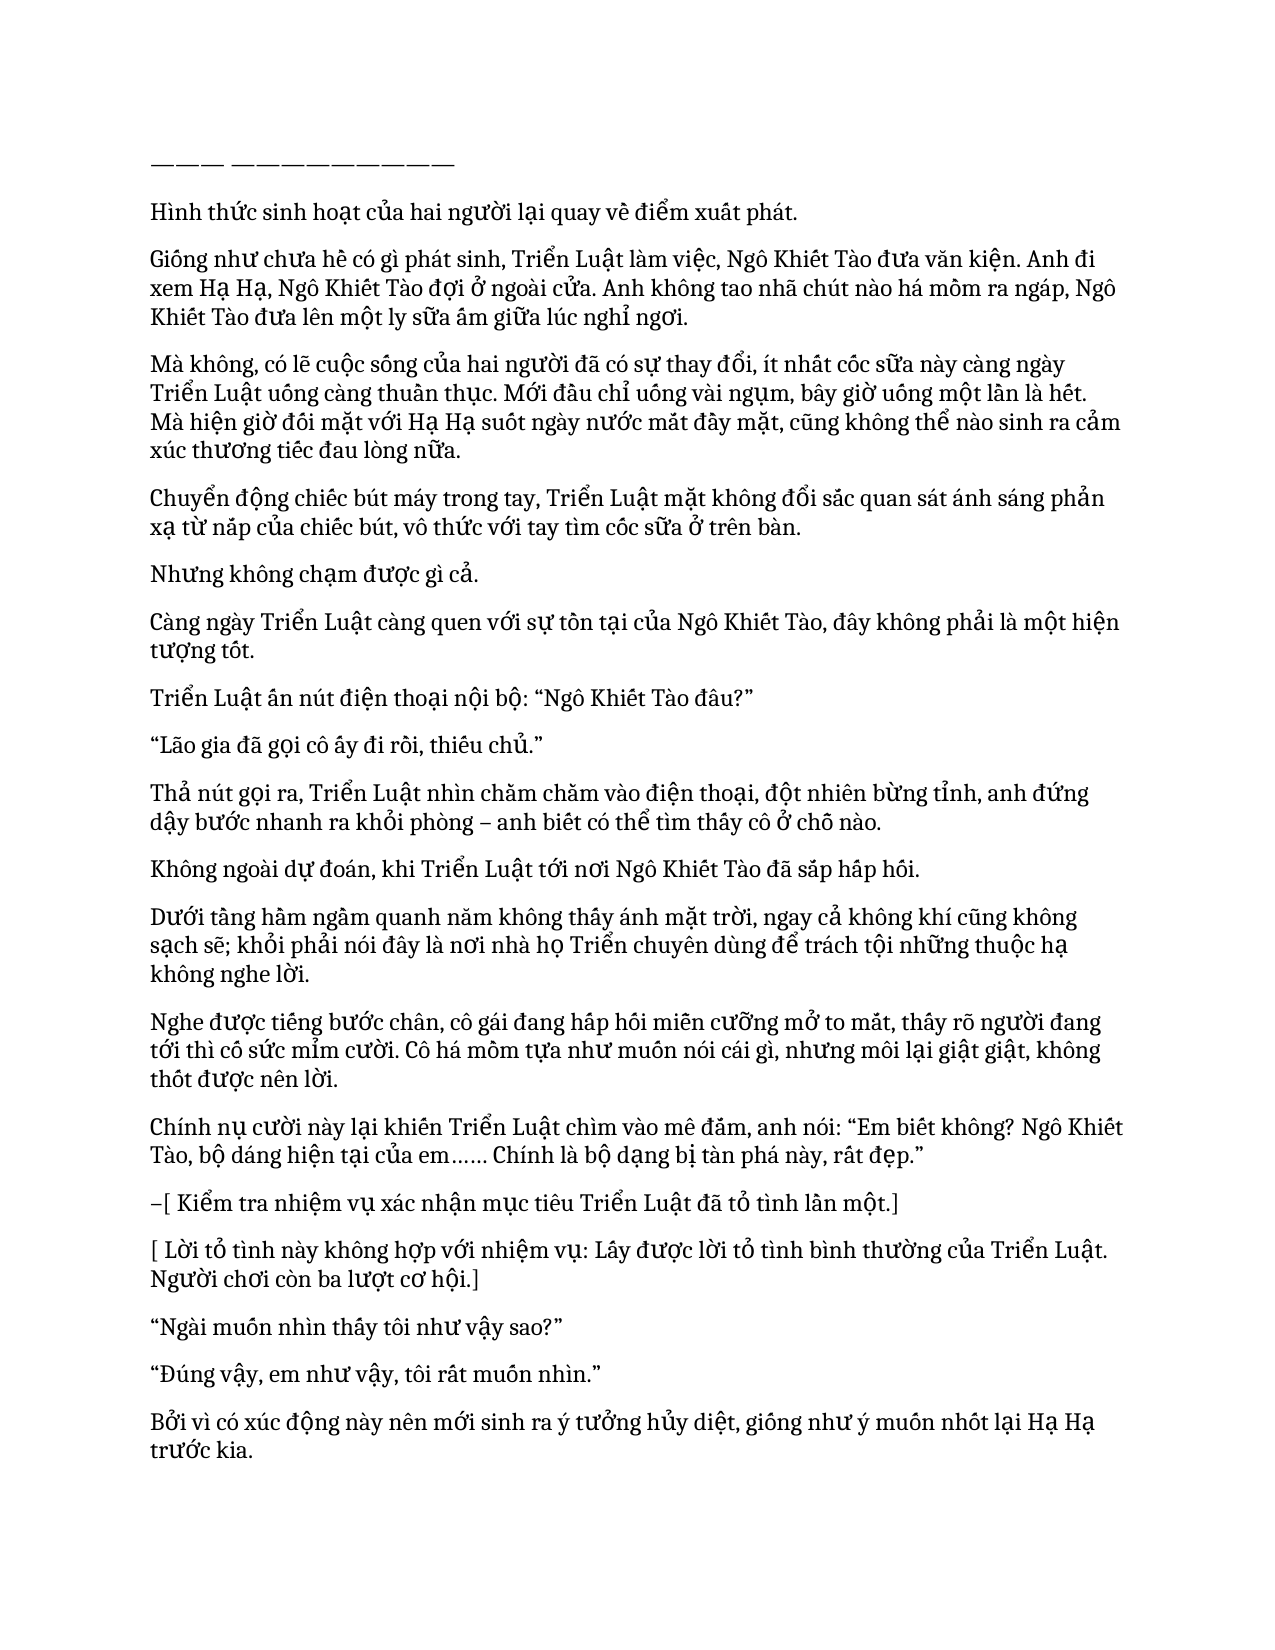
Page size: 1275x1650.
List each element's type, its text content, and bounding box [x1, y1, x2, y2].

text Thả nút gọi ra, Triển Luật nhìn chằm chằm vào điện thoại, đột nhiên bừng tỉnh, anh đứng dậy bước nhanh ra khỏi phòng – anh biết có thể tìm thấy cô ở chỗ nào. [150, 779, 1125, 836]
text Chính nụ cười này lại khiến Triển Luật chìm vào mê đắm, anh nói: “Em biết không? Ngô Khiết Tào, bộ dáng hiện tại của em…… Chính là bộ dạng bị tàn phá này, rất đẹp.” [150, 1112, 1125, 1170]
text Mà không, có lẽ cuộc sống của hai người đã có sự thay đổi, ít nhất cốc sữa này càng ngày Triển Luật uống càng thuần thục. Mới đầu chỉ uống vài ngụm, bây giờ uống một lần là hết. Mà hiện giờ đối mặt với Hạ Hạ suốt ngày nước mắt đầy mặt, cũng không thể nào sinh ra cảm xúc thương tiếc đau lòng nữa. [150, 350, 1125, 465]
text Bởi vì có xúc động này nên mới sinh ra ý tưởng hủy diệt, giống như ý muốn nhốt lại Hạ Hạ trước kia. [150, 1407, 1125, 1465]
text Triển Luật ấn nút điện thoại nội bộ: “Ngô Khiết Tào đâu?” [150, 684, 1125, 712]
text “Lão gia đã gọi cô ấy đi rồi, thiếu chủ.” [150, 731, 1125, 760]
text –[ Kiểm tra nhiệm vụ xác nhận mục tiêu Triển Luật đã tỏ tình lần một.] [150, 1189, 1125, 1217]
text “Ngài muốn nhìn thấy tôi như vậy sao?” [150, 1312, 1125, 1341]
text [ Lời tỏ tình này không hợp với nhiệm vụ: Lấy được lời tỏ tình bình thường của Triển Luật. Người chơi còn ba lượt cơ hội.] [150, 1236, 1125, 1294]
text ——— ————————— [150, 150, 1125, 179]
text Nghe được tiếng bước chân, cô gái đang hấp hối miễn cưỡng mở to mắt, thấy rõ người đang tới thì cố sức mỉm cười. Cô há mồm tựa như muốn nói cái gì, nhưng môi lại giật giật, không thốt được nên lời. [150, 1007, 1125, 1094]
text Nhưng không chạm được gì cả. [150, 560, 1125, 589]
text Giống như chưa hề có gì phát sinh, Triển Luật làm việc, Ngô Khiết Tào đưa văn kiện. Anh đi xem Hạ Hạ, Ngô Khiết Tào đợi ở ngoài cửa. Anh không tao nhã chút nào há mồm ra ngáp, Ngô Khiết Tào đưa lên một ly sữa ấm giữa lúc nghỉ ngơi. [150, 245, 1125, 331]
text Chuyển động chiếc bút máy trong tay, Triển Luật mặt không đổi sắc quan sát ánh sáng phản xạ từ nắp của chiếc bút, vô thức với tay tìm cốc sữa ở trên bàn. [150, 484, 1125, 541]
text Hình thức sinh hoạt của hai người lại quay về điểm xuất phát. [150, 197, 1125, 226]
text Càng ngày Triển Luật càng quen với sự tồn tại của Ngô Khiết Tào, đây không phải là một hiện tượng tốt. [150, 607, 1125, 665]
text “Đúng vậy, em như vậy, tôi rất muốn nhìn.” [150, 1360, 1125, 1389]
text Không ngoài dự đoán, khi Triển Luật tới nơi Ngô Khiết Tào đã sắp hấp hối. [150, 855, 1125, 884]
text Dưới tầng hầm ngầm quanh năm không thấy ánh mặt trời, ngay cả không khí cũng không sạch sẽ; khỏi phải nói đây là nơi nhà họ Triển chuyên dùng để trách tội những thuộc hạ không nghe lời. [150, 902, 1125, 989]
